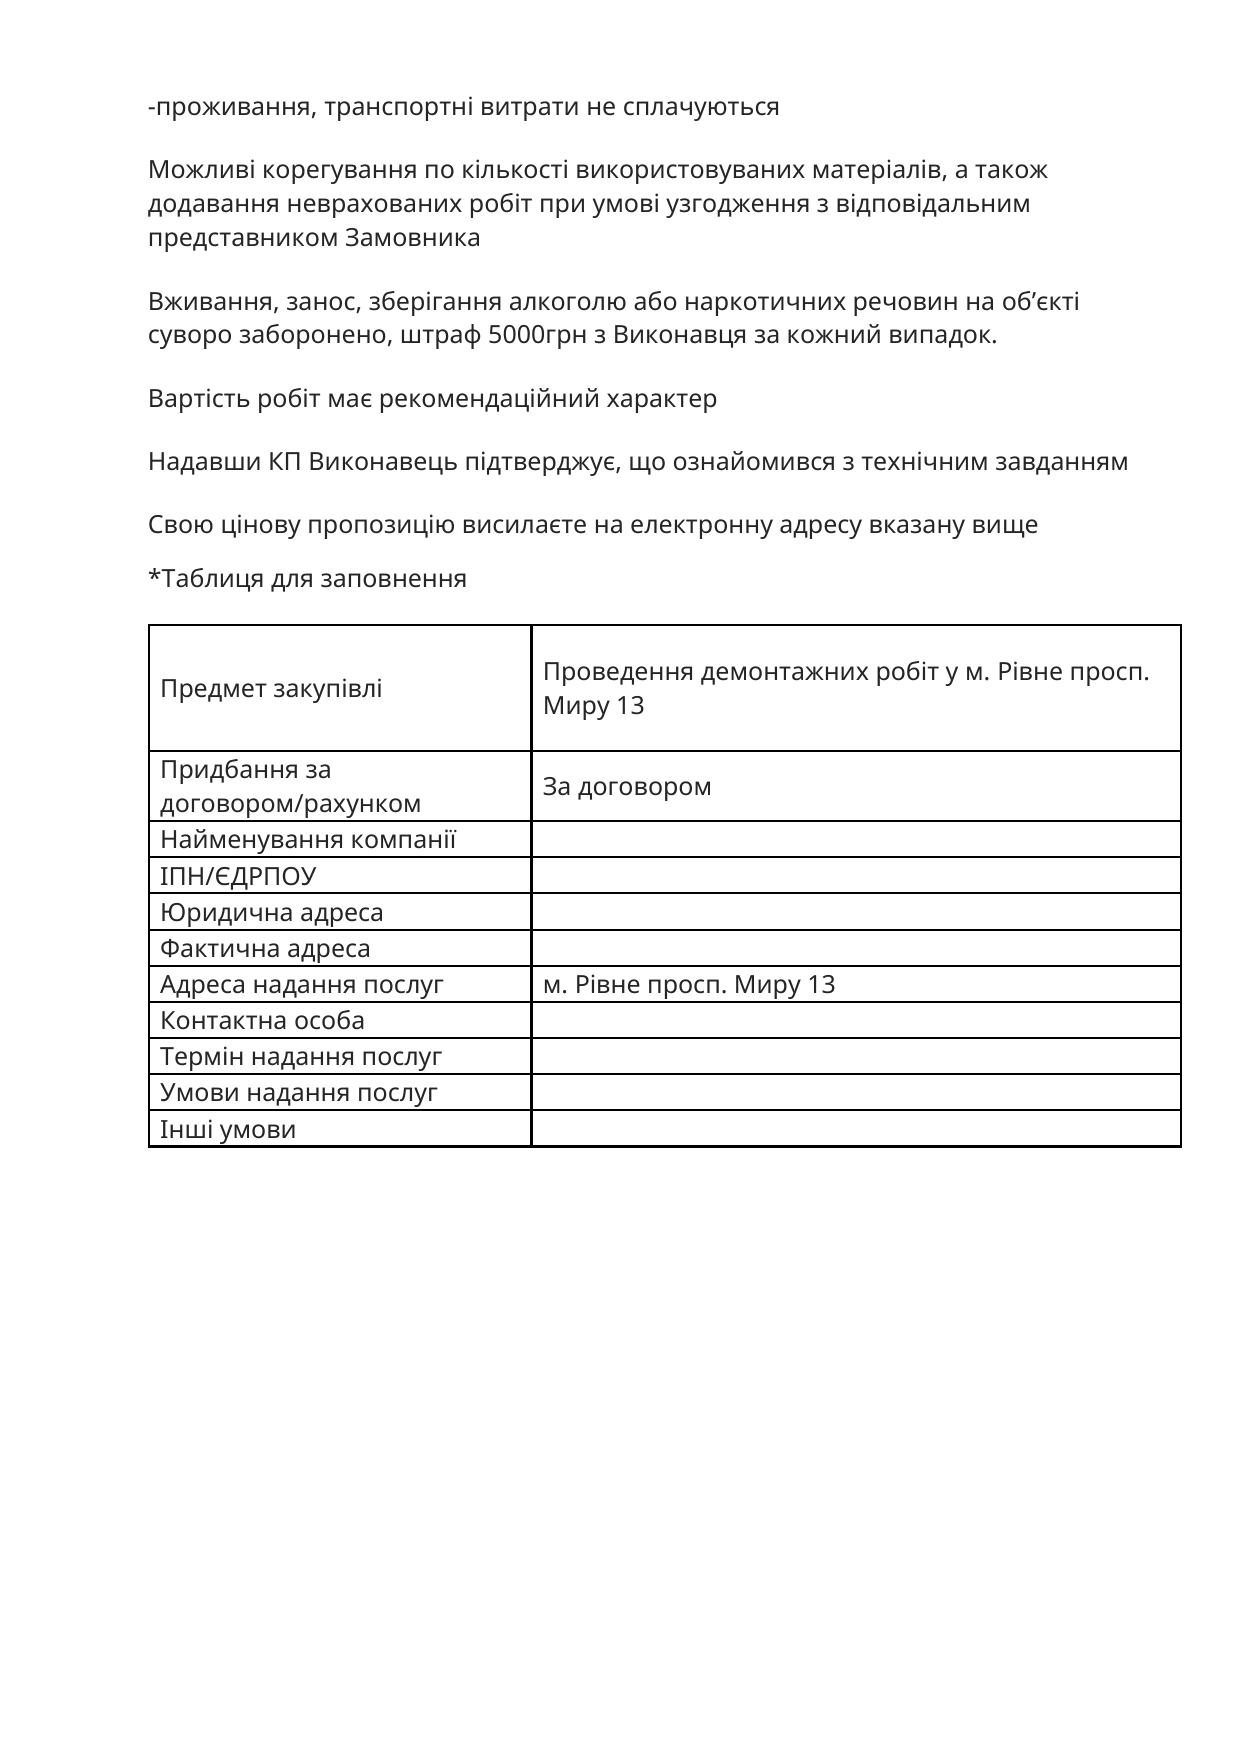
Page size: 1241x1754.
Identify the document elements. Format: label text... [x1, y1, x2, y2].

table_cell [533, 1111, 543, 1145]
table_cell [1170, 1111, 1180, 1145]
table_cell За договором [533, 752, 1180, 820]
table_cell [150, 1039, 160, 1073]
table_cell [1170, 931, 1180, 964]
table_cell [1170, 1039, 1180, 1073]
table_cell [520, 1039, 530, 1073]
text Надавши КП Виконавець підтверджує, що ознайомився з технічним завданням [148, 444, 1152, 478]
text *Таблиця для заповнення [148, 560, 1152, 594]
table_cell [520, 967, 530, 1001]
table_header Проведення демонтажних робіт у м. Рівне просп. Миру 13 [533, 626, 1180, 750]
text Можливі корегування по кількості використовуваних матеріалів, а також додавання неврахованих робіт при умові узгодження з відповідальним представником Замовника [148, 152, 1152, 254]
text Свою цінову пропозицію висилаєте на електронну адресу вказану вище [148, 507, 1152, 541]
table_cell [533, 858, 543, 892]
text Вартість робіт має рекомендаційний характер [148, 380, 1152, 414]
table_cell [1170, 1003, 1180, 1037]
table_header Предмет закупівлі [150, 626, 530, 750]
table_cell [1170, 858, 1180, 892]
text -проживання, транспортні витрати не сплачуються [148, 88, 1152, 123]
table_cell [533, 1039, 543, 1073]
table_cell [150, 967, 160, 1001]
text Вживання, занос, зберігання алкоголю або наркотичних речовин на об’єкті суворо заборонено, штраф 5000грн з Виконавця за кожний випадок. [148, 283, 1152, 351]
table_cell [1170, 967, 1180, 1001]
table_cell [533, 1003, 543, 1037]
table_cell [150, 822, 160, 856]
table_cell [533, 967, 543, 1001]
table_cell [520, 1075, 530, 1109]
table_cell [533, 822, 543, 856]
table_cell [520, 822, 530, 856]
table_cell [533, 894, 543, 928]
table_cell [1170, 1075, 1180, 1109]
table_cell [533, 1075, 543, 1109]
table_cell [1170, 822, 1180, 856]
table_cell [533, 931, 543, 964]
table_cell [1170, 894, 1180, 928]
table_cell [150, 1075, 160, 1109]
